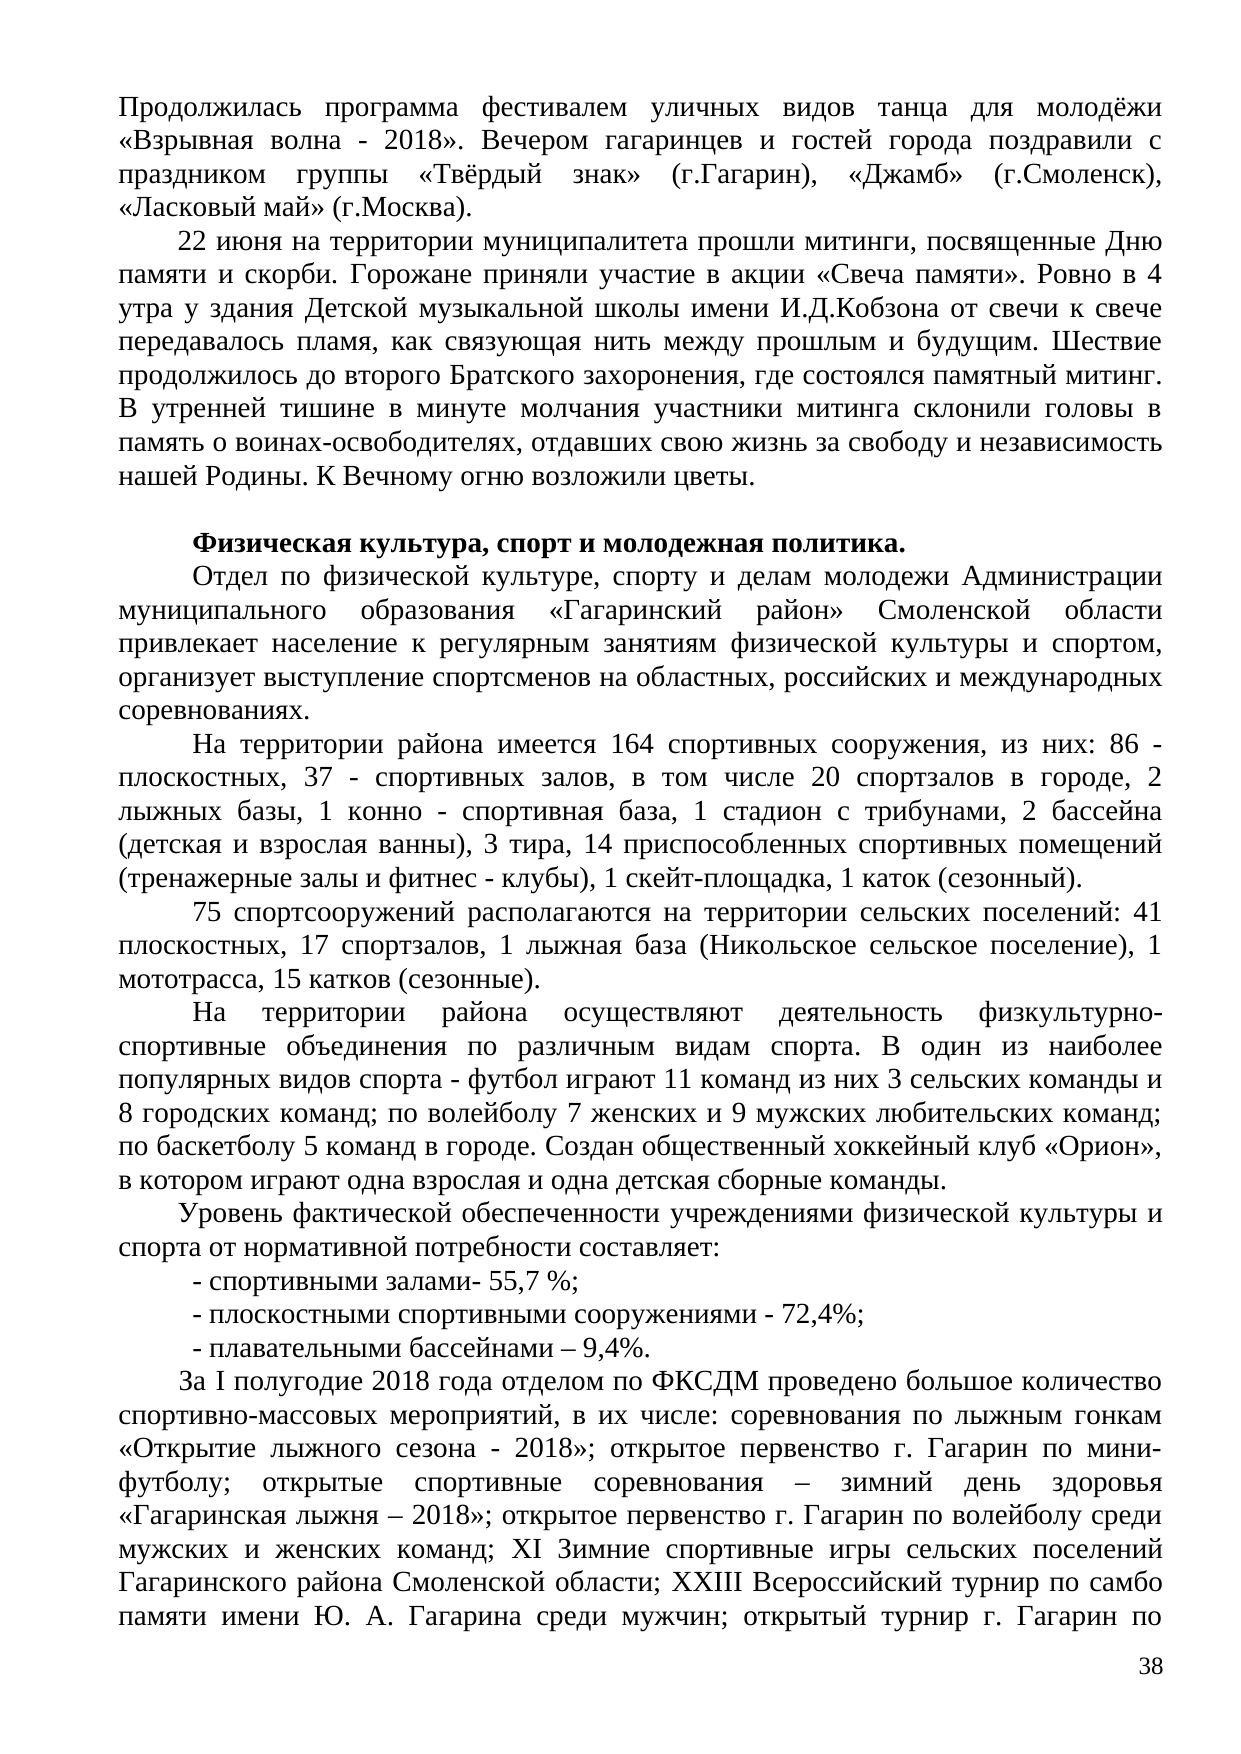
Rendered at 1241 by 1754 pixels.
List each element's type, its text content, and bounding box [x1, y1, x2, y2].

text Уровень фактической обеспеченности учреждениями физической культуры и спорта от нормативной потребности составляет: [118, 1196, 1163, 1263]
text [118, 1363, 1163, 1632]
text 75 спортсооружений располагаются на территории сельских поселений: 41 плоскостных, 17 спортзалов, 1 лыжная база (Никольское сельское поселение), 1 мототрасса, 15 катков (сезонные). [118, 894, 1163, 994]
text 22 июня на территории муниципалитета прошли митинги, посвященные Дню памяти и скорби. Горожане приняли участие в акции «Свеча памяти». Ровно в 4 утра у здания Детской музыкальной школы имени И.Д.Кобзона от свечи к свече передавалось пламя, как связующая нить между прошлым и будущим. Шествие продолжилось до второго Братского захоронения, где состоялся памятный митинг. В утренней тишине в минуте молчания участники митинга склонили головы в память о воинах-освободителях, отдавших свою жизнь за свободу и независимость нашей Родины. К Вечному огню возложили цветы. [118, 223, 1163, 491]
text На территории района осуществляют деятельность физкультурно-спортивные объединения по различным видам спорта. В один из наиболее популярных видов спорта - футбол играют 11 команд из них 3 сельских команды и 8 городских команд; по волейболу 7 женских и 9 мужских любительских команд; по баскетболу 5 команд в городе. Создан общественный хоккейный клуб «Орион», в котором играют одна взрослая и одна детская сборные команды. [118, 994, 1163, 1196]
text На территории района имеется 164 спортивных сооружения, из них: 86 -плоскостных, 37 - спортивных залов, в том числе 20 спортзалов в городе, 2 лыжных базы, 1 конно - спортивная база, 1 стадион с трибунами, 2 бассейна (детская и взрослая ванны), 3 тира, 14 приспособленных спортивных помещений (тренажерные залы и фитнес - клубы), 1 скейт-площадка, 1 каток (сезонный). [118, 726, 1163, 894]
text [118, 89, 1163, 223]
text - спортивными залами- 55,7 %; [118, 1263, 1163, 1296]
text Отдел по физической культуре, спорту и делам молодежи Администрации муниципального образования «Гагаринский район» Смоленской области привлекает население к регулярным занятиям физической культуры и спортом, организует выступление спортсменов на областных, российских и международных соревнованиях. [118, 558, 1163, 726]
text - плавательными бассейнами – 9,4%. [118, 1330, 1163, 1363]
text Физическая культура, спорт и молодежная политика. [118, 525, 1163, 558]
text - плоскостными спортивными сооружениями - 72,4%; [118, 1296, 1163, 1330]
